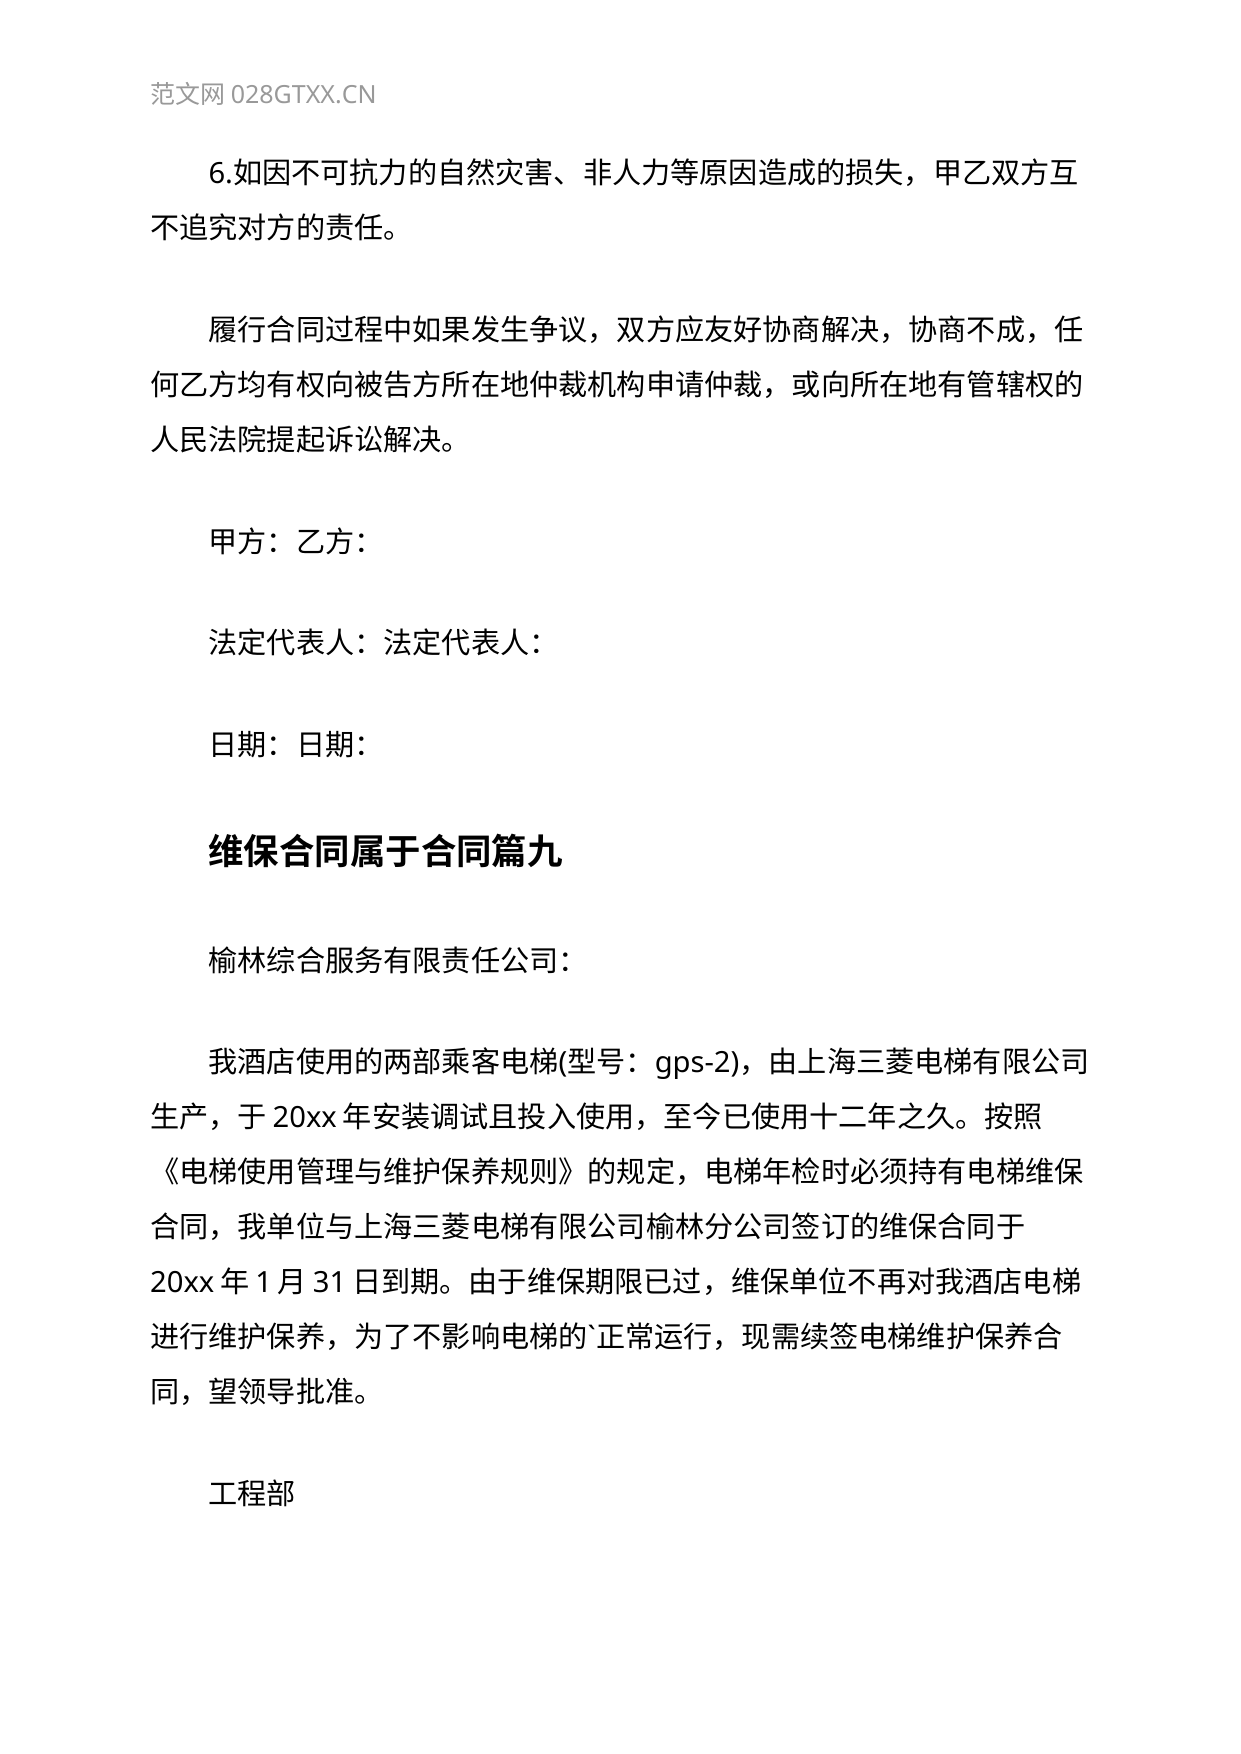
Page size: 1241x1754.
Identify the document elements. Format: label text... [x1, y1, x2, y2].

text 甲方：乙方： [150, 518, 1090, 561]
text 工程部 [150, 1470, 1090, 1513]
text 日期：日期： [150, 722, 1090, 764]
text 履行合同过程中如果发生争议，双方应友好协商解决，协商不成，任何乙方均有权向被告方所在地仲裁机构申请仲裁，或向所在地有管辖权的人民法院提起诉讼解决。 [150, 307, 1090, 459]
text 6.如因不可抗力的自然灾害、非人力等原因造成的损失，甲乙双方互不追究对方的责任。 [150, 150, 1090, 247]
text 我酒店使用的两部乘客电梯(型号：gps-2)，由上海三菱电梯有限公司生产，于20xx年安装调试且投入使用，至今已使用十二年之久。按照《电梯使用管理与维护保养规则》的规定，电梯年检时必须持有电梯维保合同，我单位与上海三菱电梯有限公司榆林分公司签订的维保合同于20xx年1月31日到期。由于维保期限已过，维保单位不再对我酒店电梯进行维护保养，为了不影响电梯的`正常运行，现需续签电梯维护保养合同，望领导批准。 [150, 1039, 1090, 1411]
text 榆林综合服务有限责任公司： [150, 937, 1090, 979]
text 维保合同属于合同篇九 [150, 824, 1090, 875]
text 法定代表人：法定代表人： [150, 620, 1090, 662]
